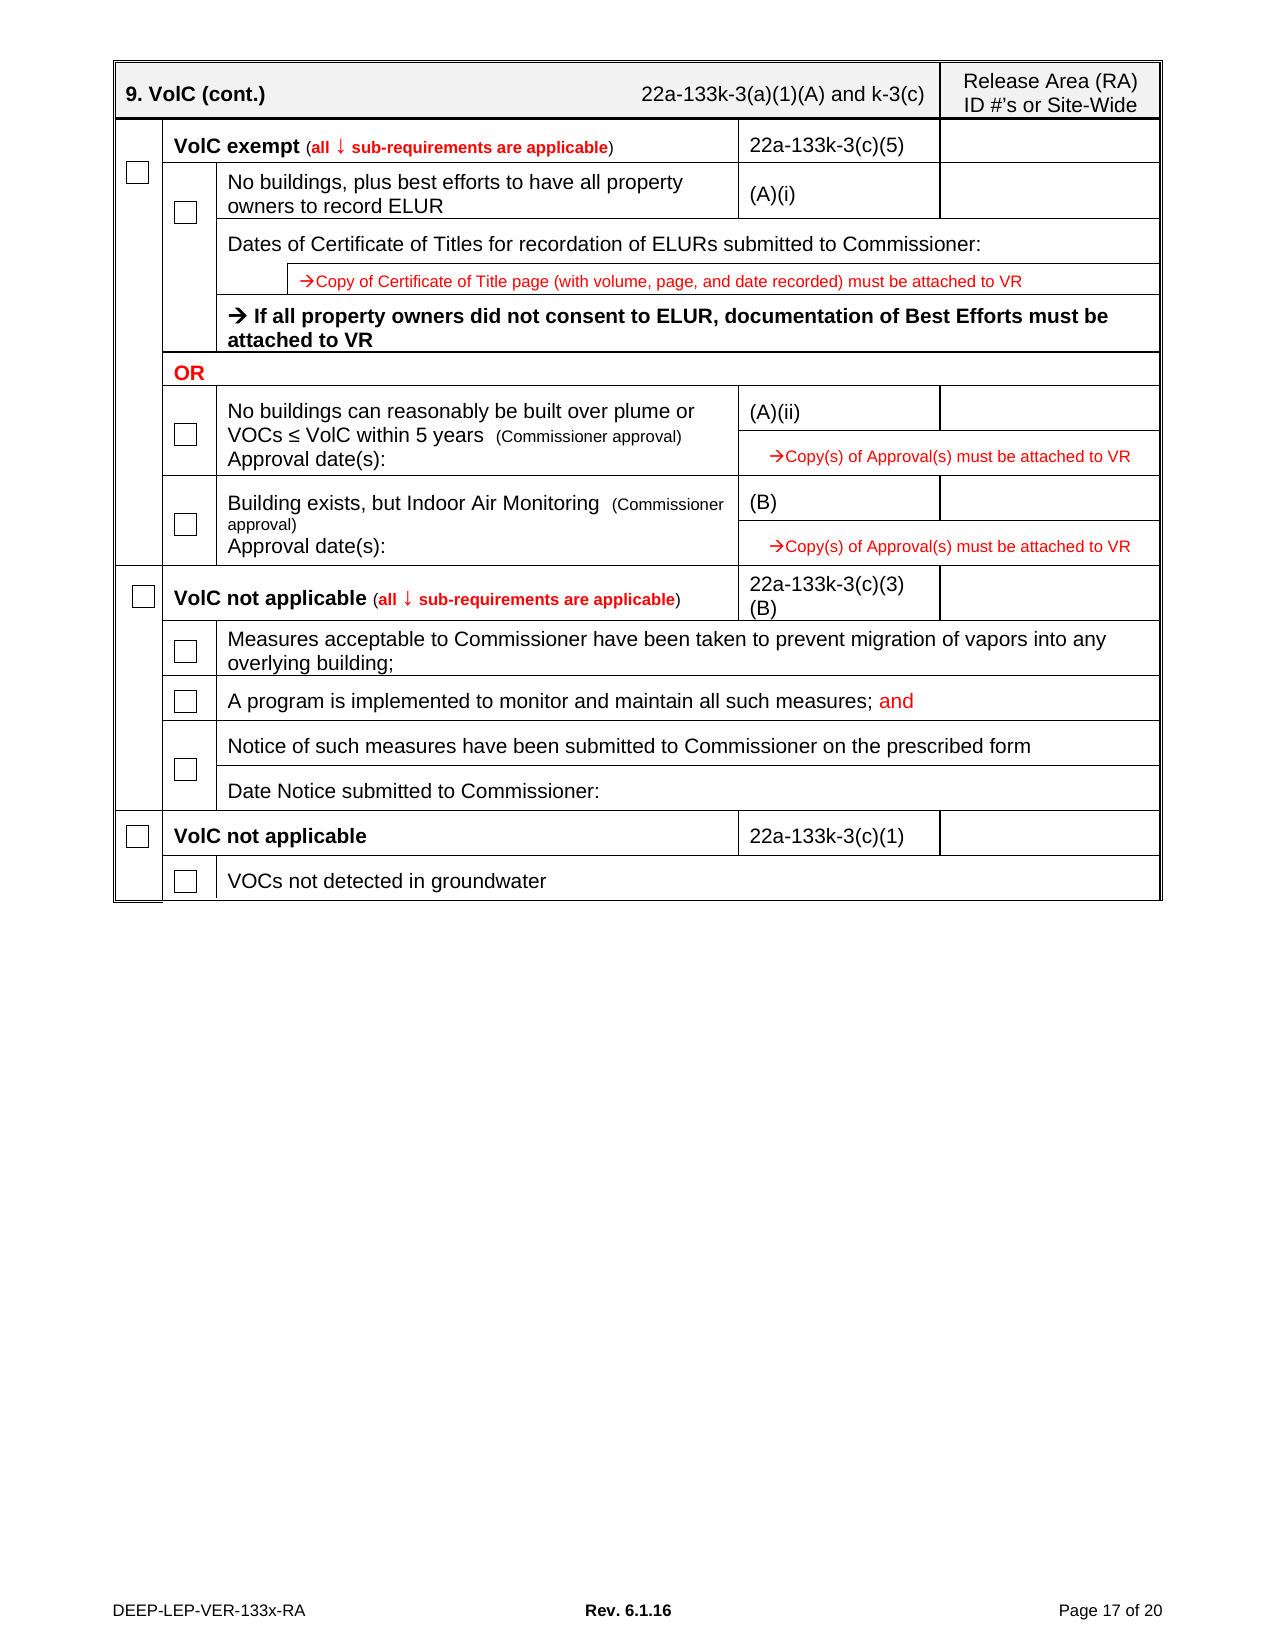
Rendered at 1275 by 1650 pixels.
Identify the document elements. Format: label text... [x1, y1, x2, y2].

table_cell [941, 120, 1159, 162]
table_cell Copy(s) of Approval(s) must be attached to VR [739, 431, 1159, 475]
table_cell [163, 721, 216, 810]
table_cell VolC not applicable (all ↓ sub-requirements are applicable) [163, 566, 738, 620]
table_cell (B) [739, 476, 939, 520]
table_cell If all property owners did not consent to ELUR, documentation of Best Efforts must be attached to VR [217, 295, 1159, 351]
table_cell [941, 163, 1159, 217]
table_cell [163, 163, 216, 351]
table_cell Notice of such measures have been submitted to Commissioner on the prescribed form [217, 721, 1159, 765]
table_cell [116, 811, 162, 855]
table_cell [217, 263, 287, 294]
table_cell [163, 676, 216, 720]
table_cell [941, 811, 1159, 855]
table_cell A program is implemented to monitor and maintain all such measures; and [217, 676, 1159, 720]
table_cell [941, 476, 1159, 520]
table_cell No buildings can reasonably be built over plume or VOCs ≤ VolC within 5 years (Commissioner approval) Approval date(s): [217, 386, 738, 475]
table_cell VolC not applicable [163, 811, 738, 855]
table_cell Copy(s) of Approval(s) must be attached to VR [739, 521, 1159, 565]
table_cell [163, 621, 216, 675]
table_cell [116, 218, 162, 565]
table_cell 22a-133k-3(c)(1) [739, 811, 939, 855]
table_cell [116, 566, 162, 620]
table_cell 22a-133k-3(c)(3)(B) [739, 566, 939, 620]
table_cell [941, 386, 1159, 430]
table_cell [941, 566, 1159, 620]
table_cell [163, 856, 216, 900]
table_cell [116, 855, 162, 900]
table_cell VOCs not detected in groundwater [216, 856, 1159, 900]
table_cell (A)(i) [739, 163, 939, 217]
table_cell No buildings, plus best efforts to have all property owners to record ELUR [217, 163, 738, 217]
table_header 9. VolC (cont.) 22a-133k-3(a)(1)(A) and k-3(c) [116, 63, 939, 117]
table_cell Measures acceptable to Commissioner have been taken to prevent migration of vapors into any overlying building; [217, 621, 1159, 675]
table_cell Dates of Certificate of Titles for recordation of ELURs submitted to Commissioner: [217, 219, 1159, 262]
table_cell VolC exempt (all ↓ sub-requirements are applicable) [163, 120, 738, 162]
table_cell Copy of Certificate of Title page (with volume, page, and date recorded) must be attached to VR [288, 264, 1159, 294]
table_cell [116, 620, 162, 810]
table_cell (A)(ii) [739, 386, 939, 430]
table_cell [116, 120, 162, 217]
table_cell Building exists, but Indoor Air Monitoring (Commissioner approval) Approval date(s): [217, 476, 738, 565]
table_header Release Area (RA) ID #’s or Site-Wide [941, 63, 1159, 117]
table_cell 22a-133k-3(c)(5) [739, 120, 939, 162]
table_cell [163, 386, 216, 475]
table_cell OR [163, 353, 1159, 385]
table_cell Date Notice submitted to Commissioner: [217, 766, 1159, 810]
table_cell [163, 476, 216, 565]
